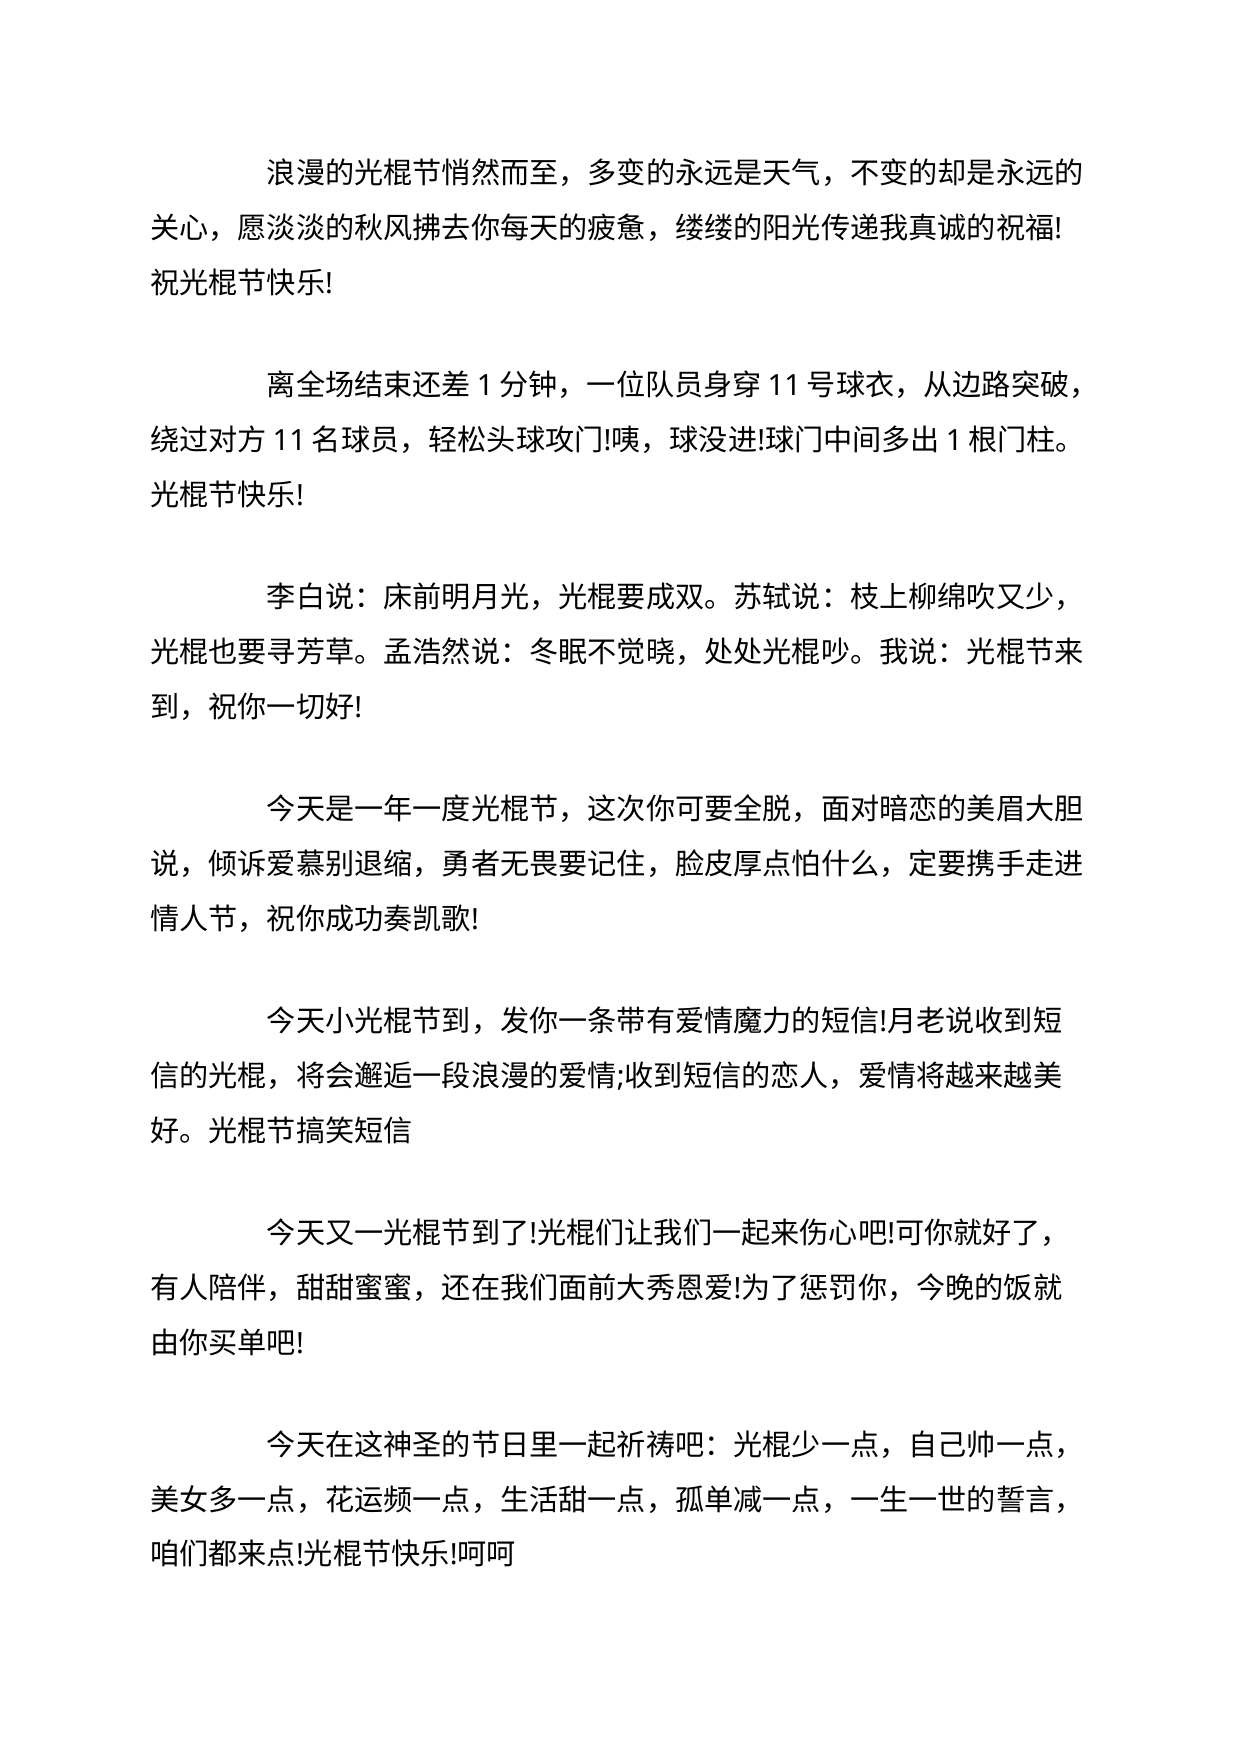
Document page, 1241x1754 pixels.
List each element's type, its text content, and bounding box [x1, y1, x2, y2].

text 浪漫的光棍节悄然而至，多变的永远是天气，不变的却是永远的关心，愿淡淡的秋风拂去你每天的疲惫，缕缕的阳光传递我真诚的祝福!祝光棍节快乐! [150, 150, 1090, 302]
text 今天小光棍节到，发你一条带有爱情魔力的短信!月老说收到短信的光棍，将会邂逅一段浪漫的爱情;收到短信的恋人，爱情将越来越美好。光棍节搞笑短信 [150, 997, 1090, 1150]
text 今天是一年一度光棍节，这次你可要全脱，面对暗恋的美眉大胆说，倾诉爱慕别退缩，勇者无畏要记住，脸皮厚点怕什么，定要携手走进情人节，祝你成功奏凯歌! [150, 786, 1090, 938]
text 李白说：床前明月光，光棍要成双。苏轼说：枝上柳绵吹又少，光棍也要寻芳草。孟浩然说：冬眠不觉晓，处处光棍吵。我说：光棍节来到，祝你一切好! [150, 574, 1090, 726]
text 离全场结束还差1分钟，一位队员身穿11号球衣，从边路突破，绕过对方11名球员，轻松头球攻门!咦，球没进!球门中间多出1根门柱。光棍节快乐! [150, 362, 1090, 514]
text 今天在这神圣的节日里一起祈祷吧：光棍少一点，自己帅一点，美女多一点，花运频一点，生活甜一点，孤单减一点，一生一世的誓言，咱们都来点!光棍节快乐!呵呵 [150, 1421, 1090, 1573]
text 今天又一光棍节到了!光棍们让我们一起来伤心吧!可你就好了，有人陪伴，甜甜蜜蜜，还在我们面前大秀恩爱!为了惩罚你，今晚的饭就由你买单吧! [150, 1209, 1090, 1362]
